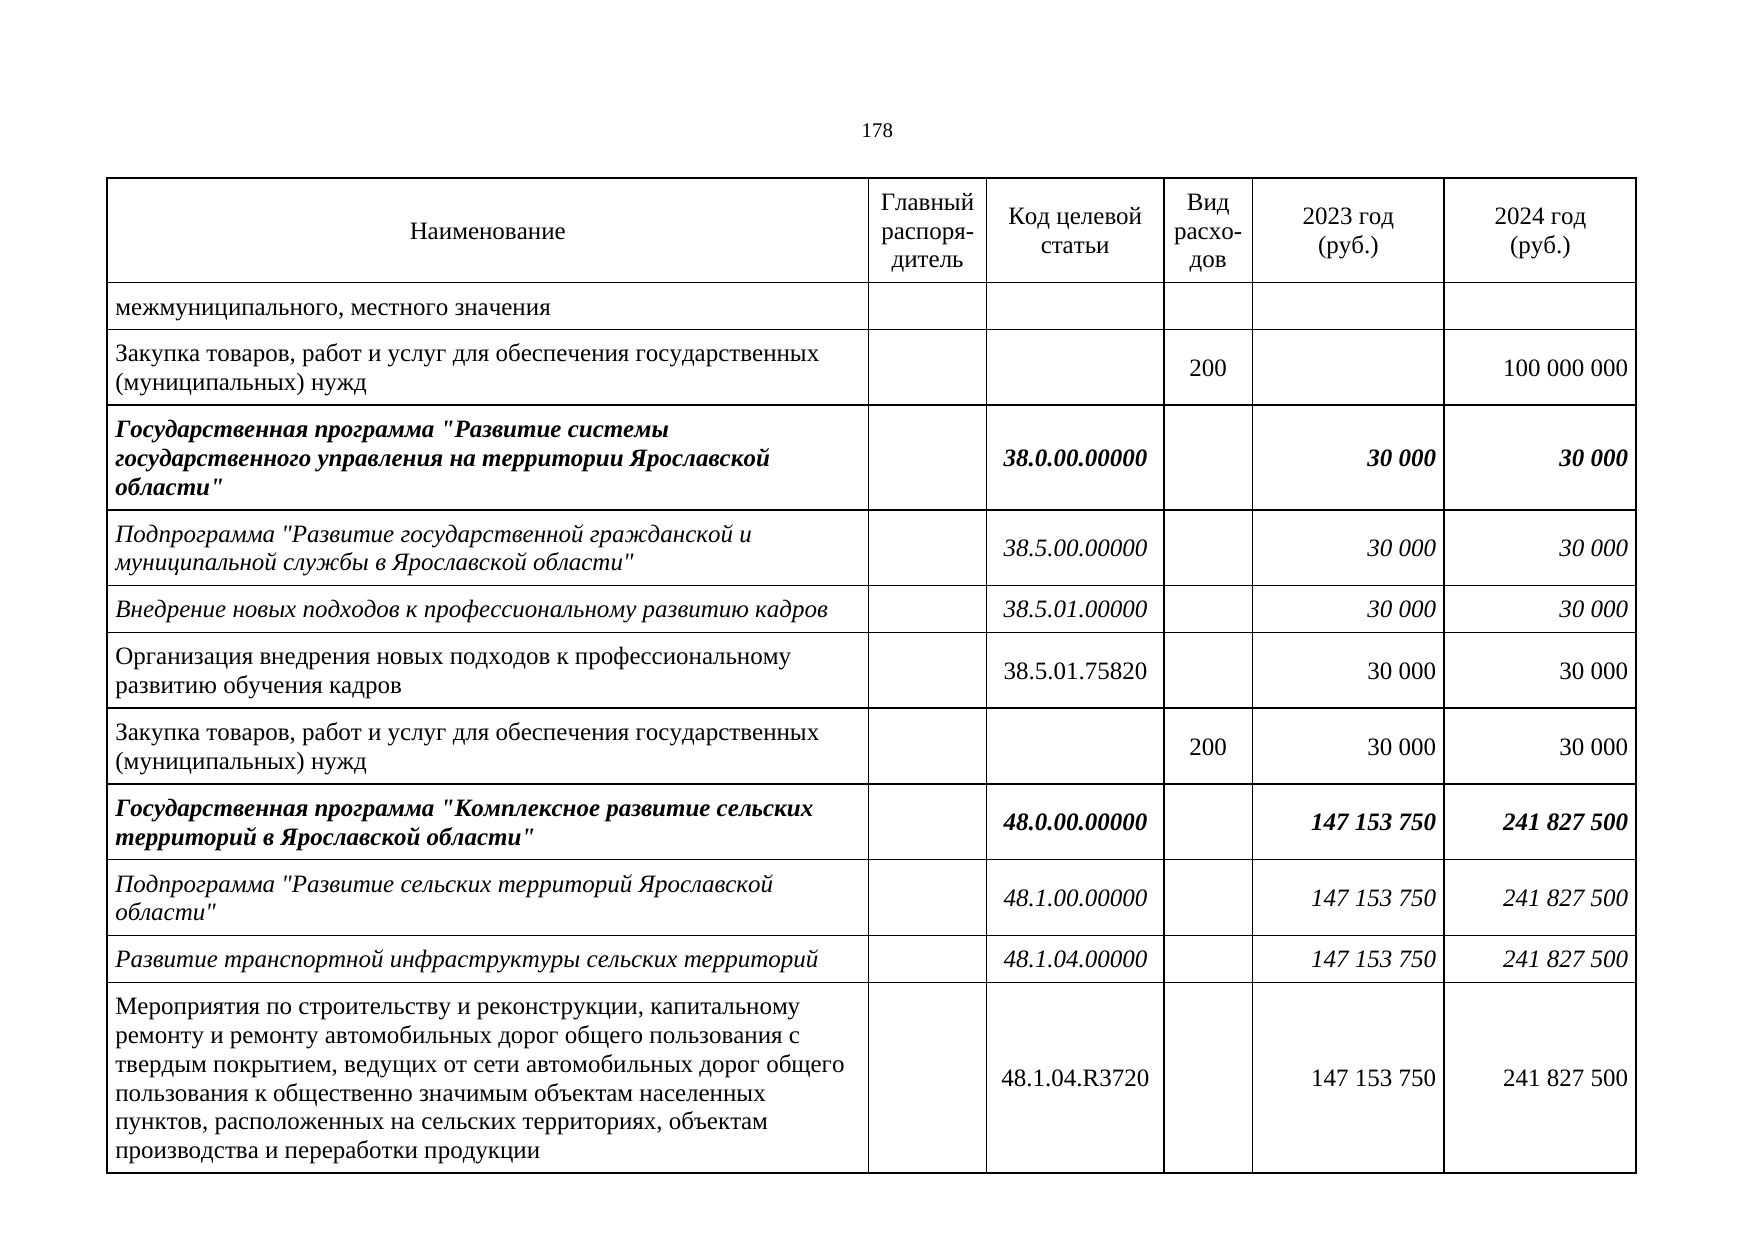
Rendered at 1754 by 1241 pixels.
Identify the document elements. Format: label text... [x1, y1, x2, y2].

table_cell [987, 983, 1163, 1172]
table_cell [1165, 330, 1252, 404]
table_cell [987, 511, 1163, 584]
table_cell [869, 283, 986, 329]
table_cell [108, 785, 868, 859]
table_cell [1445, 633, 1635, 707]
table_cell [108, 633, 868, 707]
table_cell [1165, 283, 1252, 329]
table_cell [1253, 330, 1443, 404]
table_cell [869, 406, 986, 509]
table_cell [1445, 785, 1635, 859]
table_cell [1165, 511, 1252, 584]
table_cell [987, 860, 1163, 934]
table_header Наименование [108, 179, 868, 282]
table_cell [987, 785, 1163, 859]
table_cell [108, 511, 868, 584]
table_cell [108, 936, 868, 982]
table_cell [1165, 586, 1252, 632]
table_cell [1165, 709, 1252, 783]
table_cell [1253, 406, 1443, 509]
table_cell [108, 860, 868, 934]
table_header 2023 год (руб.) [1253, 179, 1443, 282]
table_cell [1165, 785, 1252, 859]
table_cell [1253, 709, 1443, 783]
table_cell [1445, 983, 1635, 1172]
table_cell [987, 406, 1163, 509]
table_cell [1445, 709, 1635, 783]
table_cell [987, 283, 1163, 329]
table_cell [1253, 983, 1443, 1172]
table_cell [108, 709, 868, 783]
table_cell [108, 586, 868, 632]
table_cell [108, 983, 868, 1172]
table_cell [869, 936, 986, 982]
table_header Главный распоря-дитель [869, 179, 986, 282]
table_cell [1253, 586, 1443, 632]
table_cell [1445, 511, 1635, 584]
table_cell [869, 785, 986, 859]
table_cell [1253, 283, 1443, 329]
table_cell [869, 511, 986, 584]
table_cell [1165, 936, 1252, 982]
table_header Вид расхо- дов [1165, 179, 1252, 282]
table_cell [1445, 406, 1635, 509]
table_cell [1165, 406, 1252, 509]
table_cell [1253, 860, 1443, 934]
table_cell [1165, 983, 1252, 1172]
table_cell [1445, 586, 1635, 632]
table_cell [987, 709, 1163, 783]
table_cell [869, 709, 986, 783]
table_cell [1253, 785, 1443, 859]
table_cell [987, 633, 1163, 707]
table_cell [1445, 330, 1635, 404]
table_header Код целевой статьи [987, 179, 1163, 282]
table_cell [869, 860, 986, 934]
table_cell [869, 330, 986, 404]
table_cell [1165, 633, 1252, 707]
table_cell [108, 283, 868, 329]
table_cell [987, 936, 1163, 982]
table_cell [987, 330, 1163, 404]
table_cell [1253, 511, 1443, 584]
table_header 2024 год (руб.) [1445, 179, 1635, 282]
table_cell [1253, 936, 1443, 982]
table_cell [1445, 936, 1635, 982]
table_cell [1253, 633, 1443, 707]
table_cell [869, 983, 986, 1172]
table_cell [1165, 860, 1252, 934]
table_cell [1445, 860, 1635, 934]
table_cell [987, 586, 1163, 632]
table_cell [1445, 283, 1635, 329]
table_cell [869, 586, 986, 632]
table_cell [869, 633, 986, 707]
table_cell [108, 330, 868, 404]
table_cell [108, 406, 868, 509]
